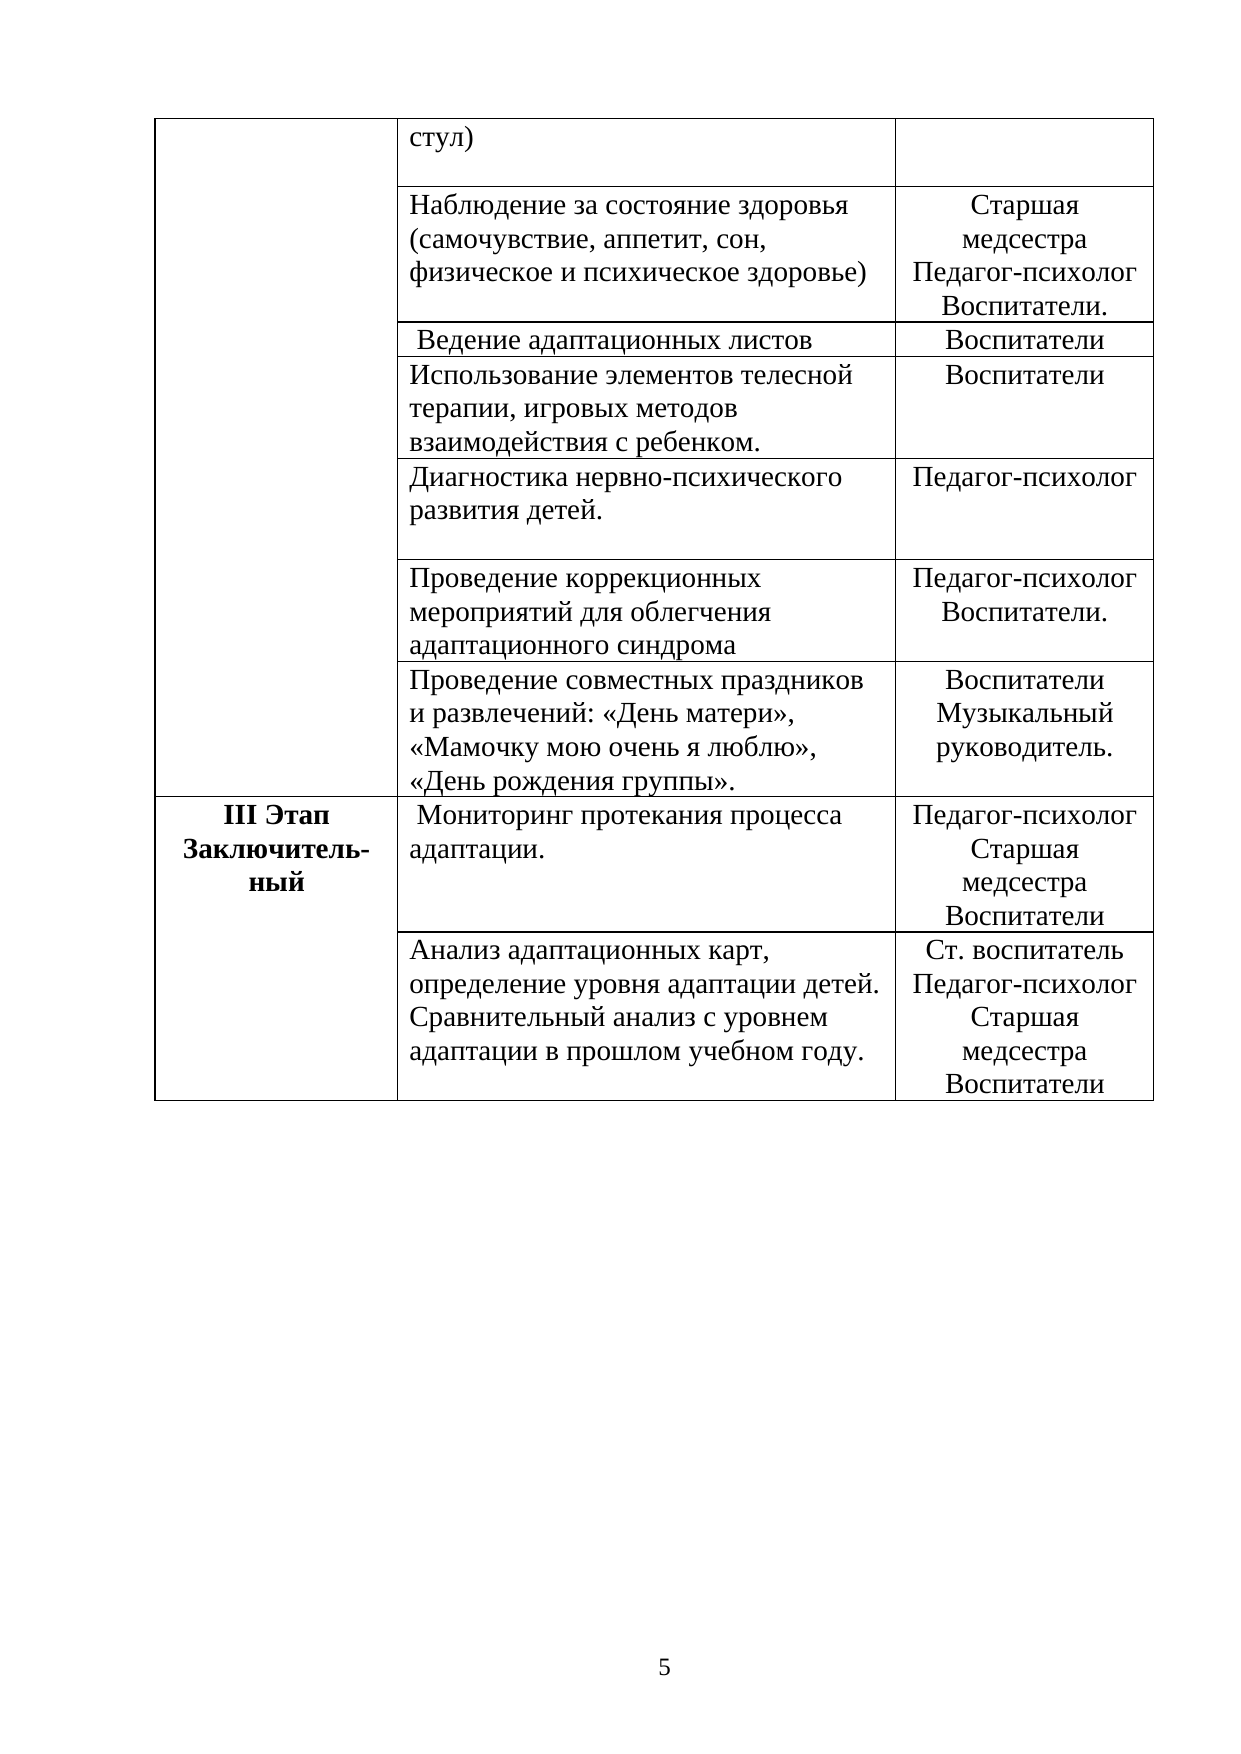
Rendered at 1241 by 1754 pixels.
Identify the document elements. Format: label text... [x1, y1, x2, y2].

table_cell Мониторинг протекания процесса адаптации. [398, 797, 895, 931]
table_cell Диагностика нервно-психического развития детей. [398, 459, 895, 559]
table_cell Использование элементов телесной терапии, игровых методов взаимодействия с ребенком. [398, 357, 895, 458]
table_cell Ст. воспитатель Педагог-психолог Старшая медсестра Воспитатели [896, 933, 1153, 1100]
table_cell III Этап Заключитель-ный [156, 797, 397, 1100]
table_cell Ведение адаптационных листов [398, 323, 895, 356]
table_cell Проведение совместных праздников и развлечений: «День матери», «Мамочку мою очень я люблю», «День рождения группы». [398, 662, 895, 796]
table_cell Воспитатели [896, 323, 1153, 356]
table_cell Педагог-психолог [896, 459, 1153, 559]
table_cell Наблюдение за состояние здоровья (самочувствие, аппетит, сон, физическое и психическое здоровье) [398, 187, 895, 321]
table_cell Проведение коррекционных мероприятий для облегчения адаптационного синдрома [398, 560, 895, 661]
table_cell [398, 119, 895, 186]
table_cell Воспитатели [896, 357, 1153, 458]
table_cell Педагог-психолог Старшая медсестра Воспитатели [896, 797, 1153, 931]
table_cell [896, 119, 1153, 186]
table_cell Воспитатели Музыкальный руководитель. [896, 662, 1153, 796]
table_cell Анализ адаптационных карт, определение уровня адаптации детей. Сравнительный анализ с уровнем адаптации в прошлом учебном году. [398, 933, 895, 1100]
table_cell Педагог-психолог Воспитатели. [896, 560, 1153, 661]
table_cell Старшая медсестра Педагог-психолог Воспитатели. [896, 187, 1153, 321]
